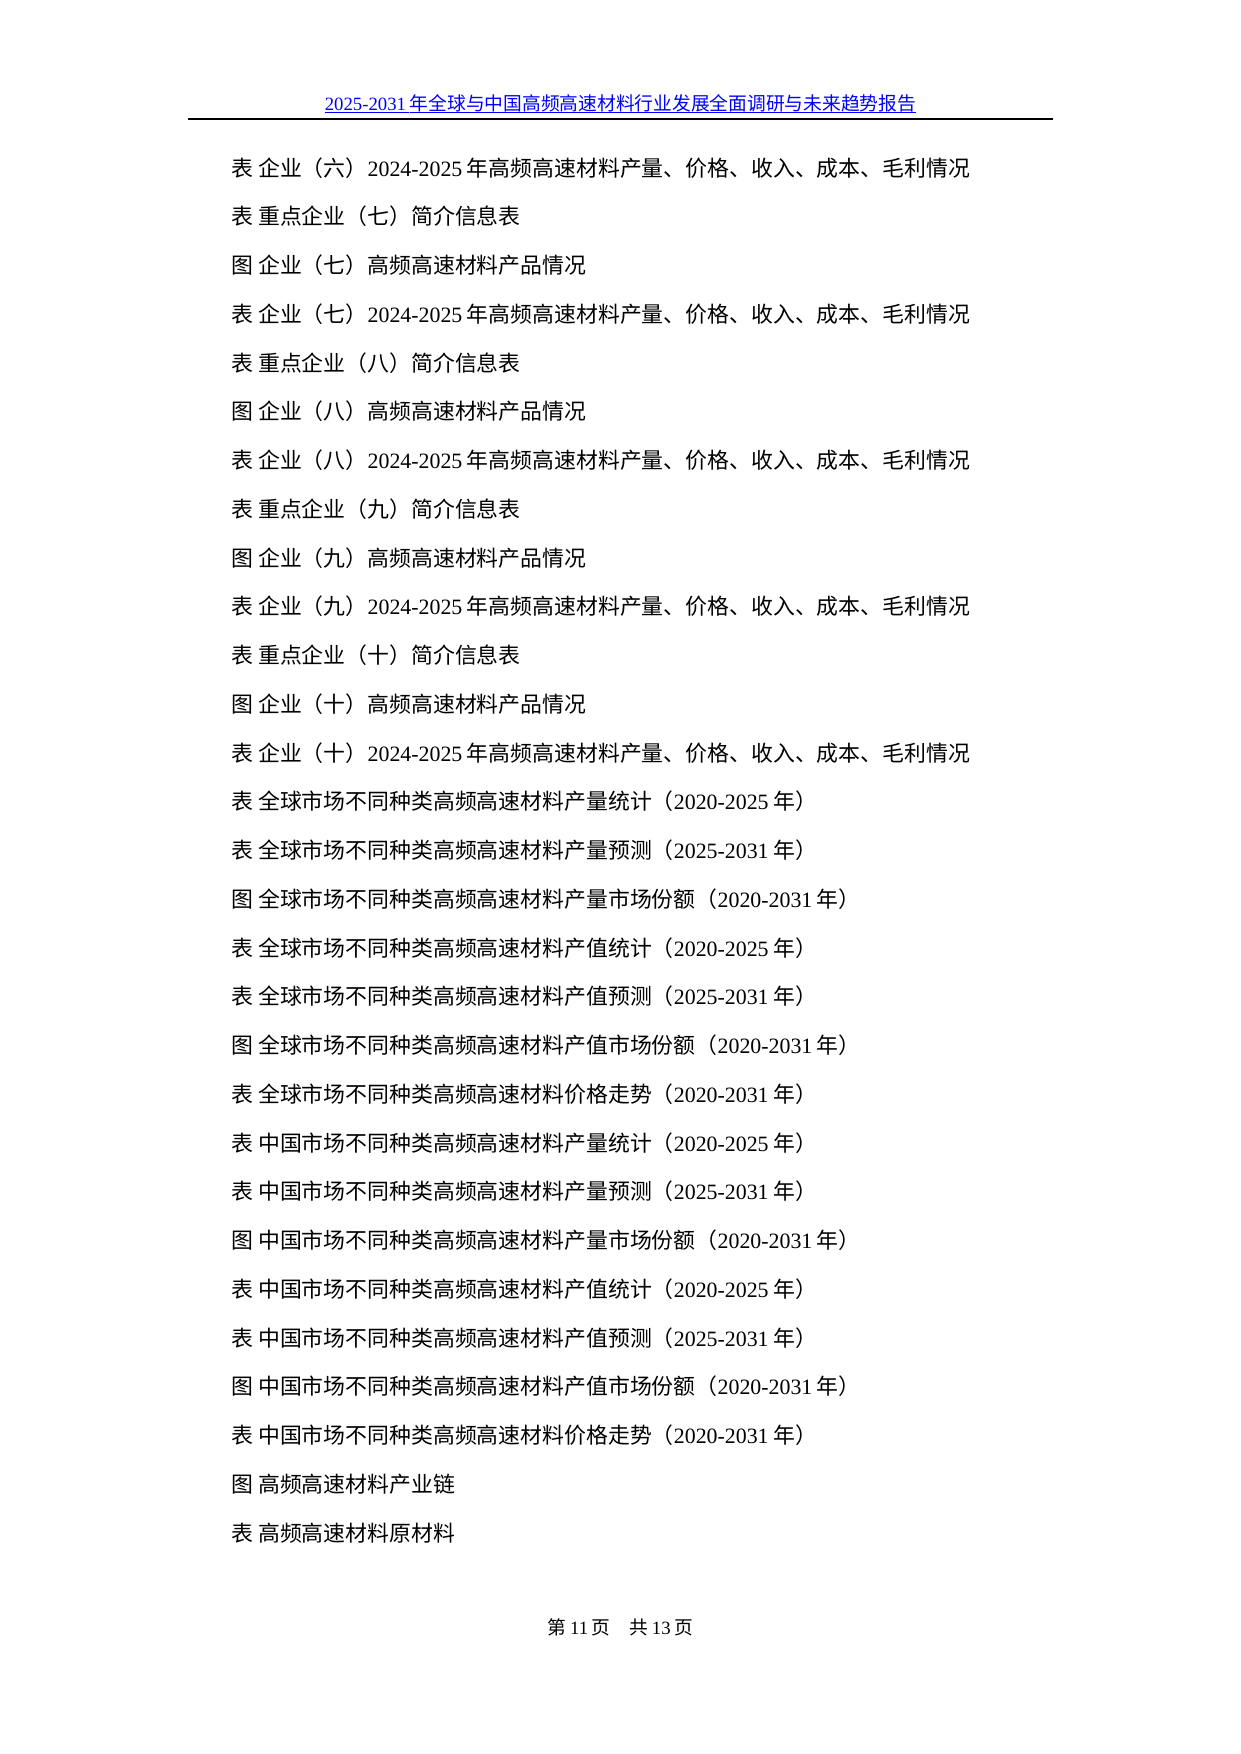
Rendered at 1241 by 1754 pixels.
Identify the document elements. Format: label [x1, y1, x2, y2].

text [187, 150, 1053, 1548]
